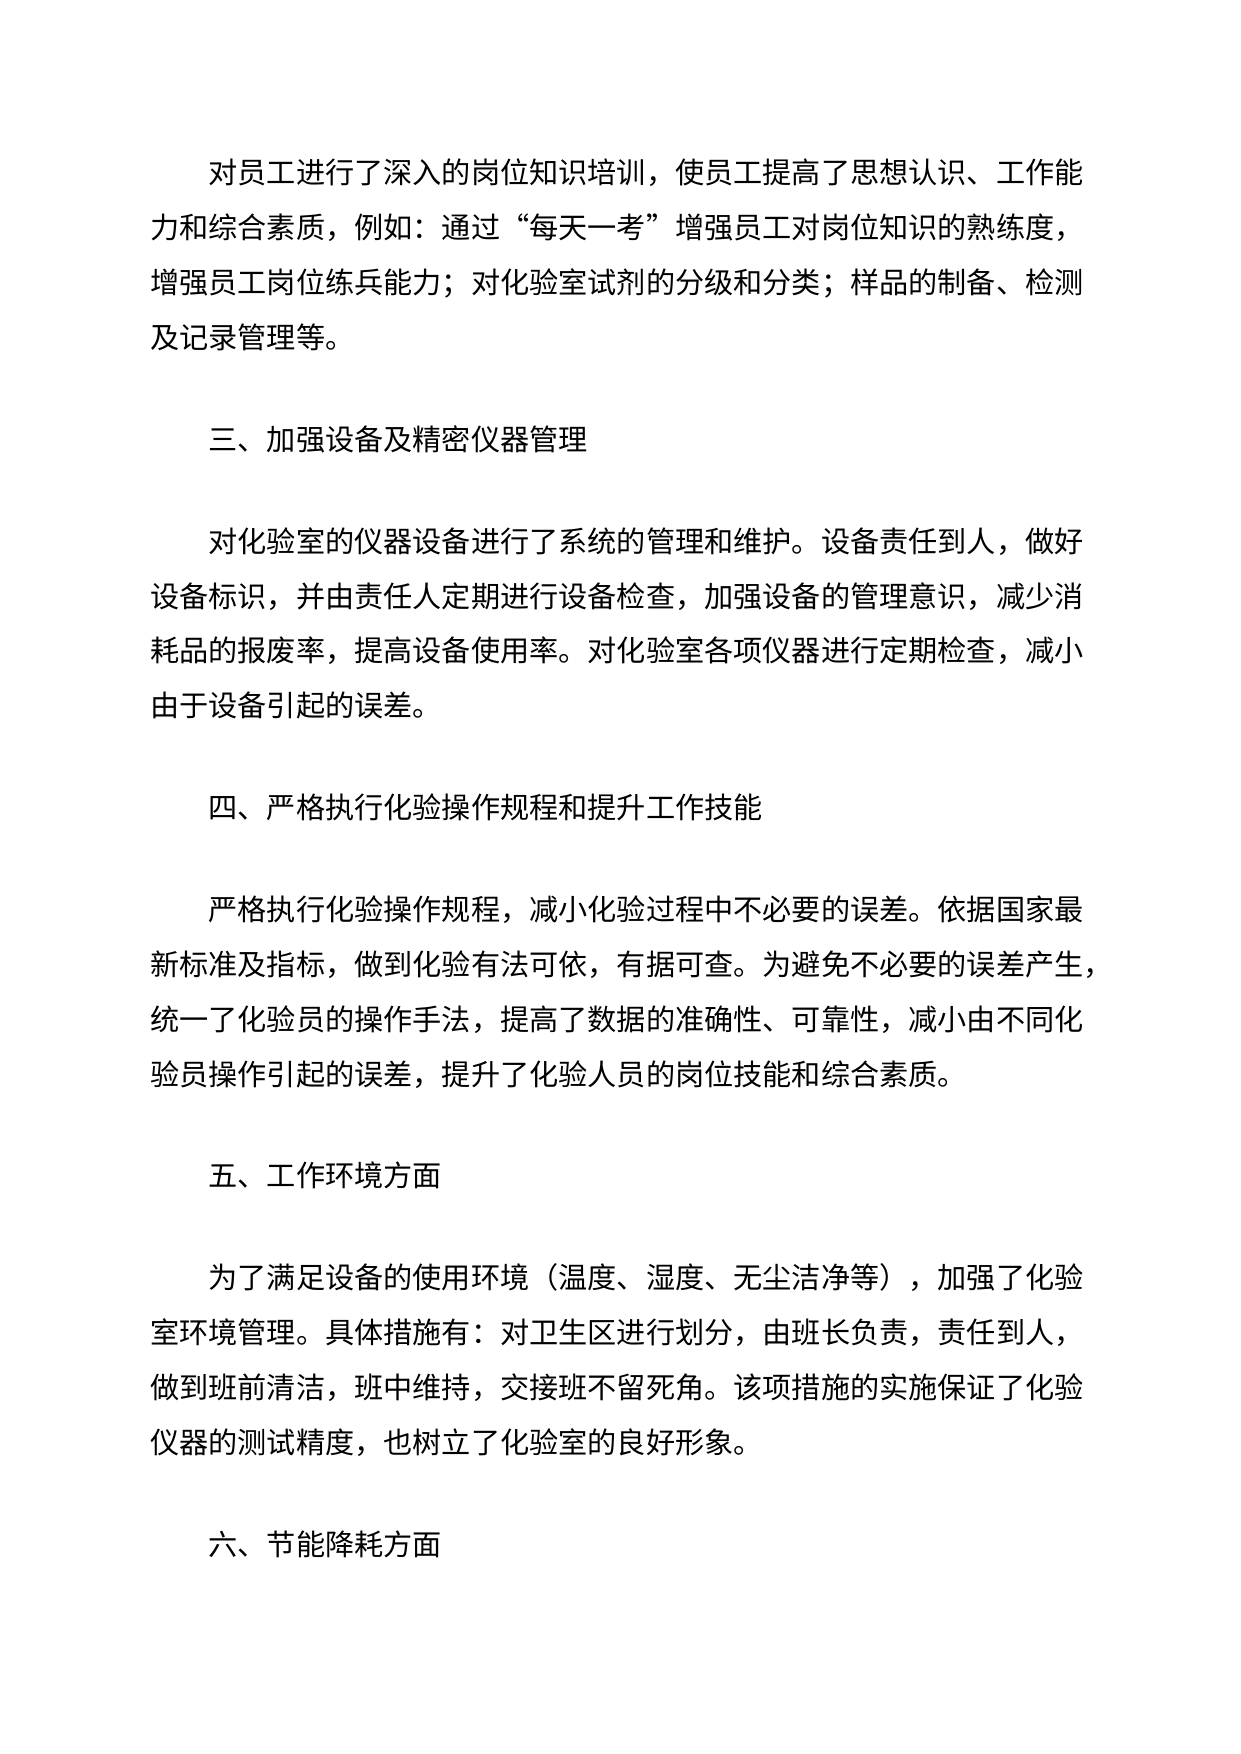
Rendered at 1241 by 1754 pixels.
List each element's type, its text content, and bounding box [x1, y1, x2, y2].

text 为了满足设备的使用环境（温度、湿度、无尘洁净等），加强了化验室环境管理。具体措施有：对卫生区进行划分，由班长负责，责任到人，做到班前清洁，班中维持，交接班不留死角。该项措施的实施保证了化验仪器的测试精度，也树立了化验室的良好形象。 [150, 1255, 1090, 1462]
text 对化验室的仪器设备进行了系统的管理和维护。设备责任到人，做好设备标识，并由责任人定期进行设备检查，加强设备的管理意识，减少消耗品的报废率，提高设备使用率。对化验室各项仪器进行定期检查，减小由于设备引起的误差。 [150, 518, 1090, 725]
text 严格执行化验操作规程，减小化验过程中不必要的误差。依据国家最新标准及指标，做到化验有法可依，有据可查。为避免不必要的误差产生，统一了化验员的操作手法，提高了数据的准确性、可靠性，减小由不同化验员操作引起的误差，提升了化验人员的岗位技能和综合素质。 [150, 886, 1090, 1093]
text 三、加强设备及精密仪器管理 [150, 416, 1090, 459]
text 对员工进行了深入的岗位知识培训，使员工提高了思想认识、工作能力和综合素质，例如：通过“每天一考”增强员工对岗位知识的熟练度，增强员工岗位练兵能力；对化验室试剂的分级和分类；样品的制备、检测及记录管理等。 [150, 150, 1090, 357]
text 四、严格执行化验操作规程和提升工作技能 [150, 785, 1090, 827]
text 六、节能降耗方面 [150, 1521, 1090, 1563]
text 五、工作环境方面 [150, 1153, 1090, 1195]
